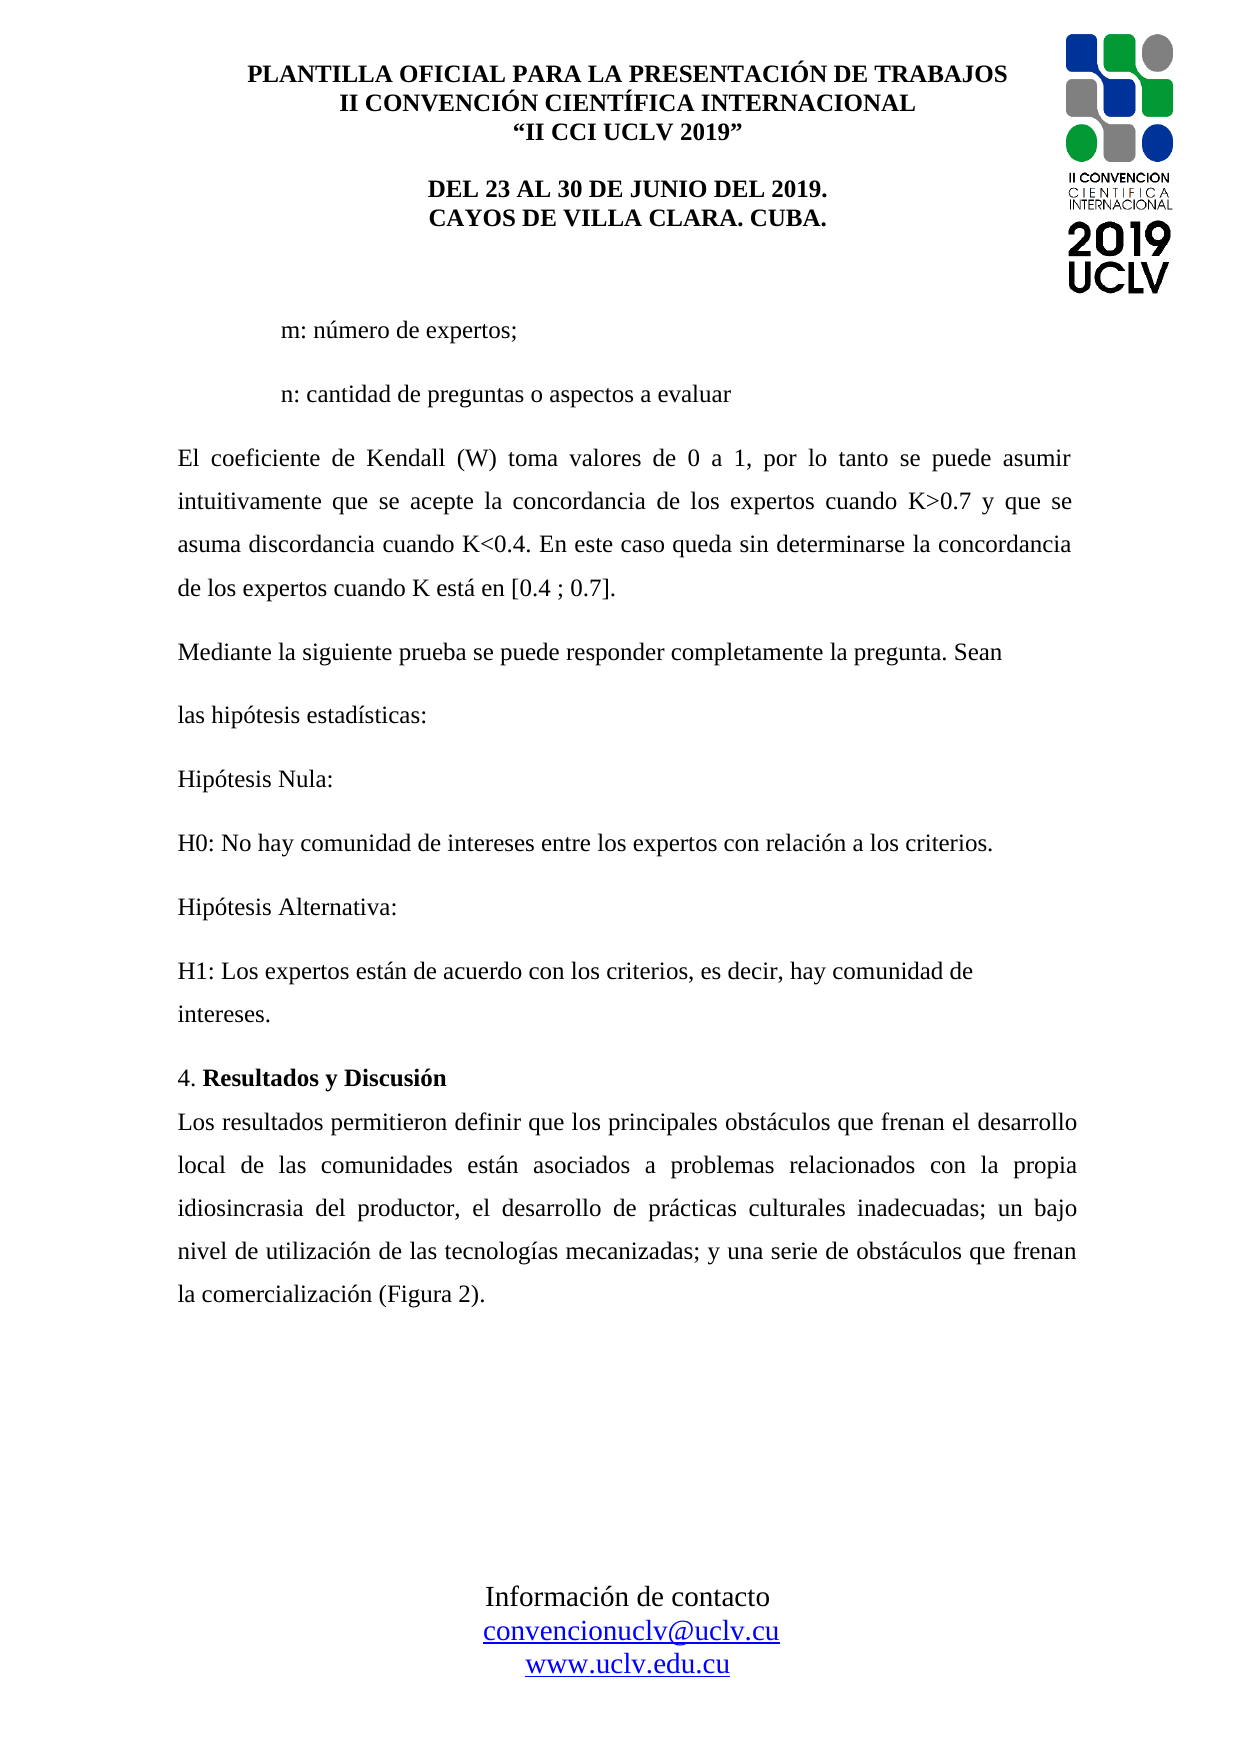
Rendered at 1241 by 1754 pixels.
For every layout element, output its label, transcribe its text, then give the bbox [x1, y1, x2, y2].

text las hipótesis estadísticas: [177, 701, 1073, 729]
text Hipótesis Nula: [177, 764, 1073, 793]
text Mediante la siguiente prueba se puede responder completamente la pregunta. Sean [177, 637, 1073, 665]
text Los resultados permitieron definir que los principales obstáculos que frenan el desarrollo local de las comunidades están asociados a problemas relacionados con la propia idiosincrasia del productor, el desarrollo de prácticas culturales inadecuadas; un bajo nivel de utilización de las tecnologías mecanizadas; y una serie de obstáculos que frenan la comercialización (Figura 2). [177, 1107, 1078, 1308]
text Hipótesis Alternativa: [177, 892, 1073, 921]
text El coeficiente de Kendall (W) toma valores de 0 a 1, por lo tanto se puede asumir intuitivamente que se acepte la concordancia de los expertos cuando K>0.7 y que se asuma discordancia cuando K<0.4. En este caso queda sin determinarse la concordancia de los expertos cuando K está en [0.4 ; 0.7]. [177, 443, 1073, 601]
text 4. Resultados y Discusión [177, 1063, 1078, 1092]
text H1: Los expertos están de acuerdo con los criterios, es decir, hay comunidad de intereses. [177, 956, 1073, 1028]
text H0: No hay comunidad de intereses entre los expertos con relación a los criterios. [177, 828, 1073, 857]
picture [1061, 31, 1182, 303]
text n: cantidad de preguntas o aspectos a evaluar [266, 379, 1073, 408]
text m: número de expertos; [266, 315, 1073, 344]
